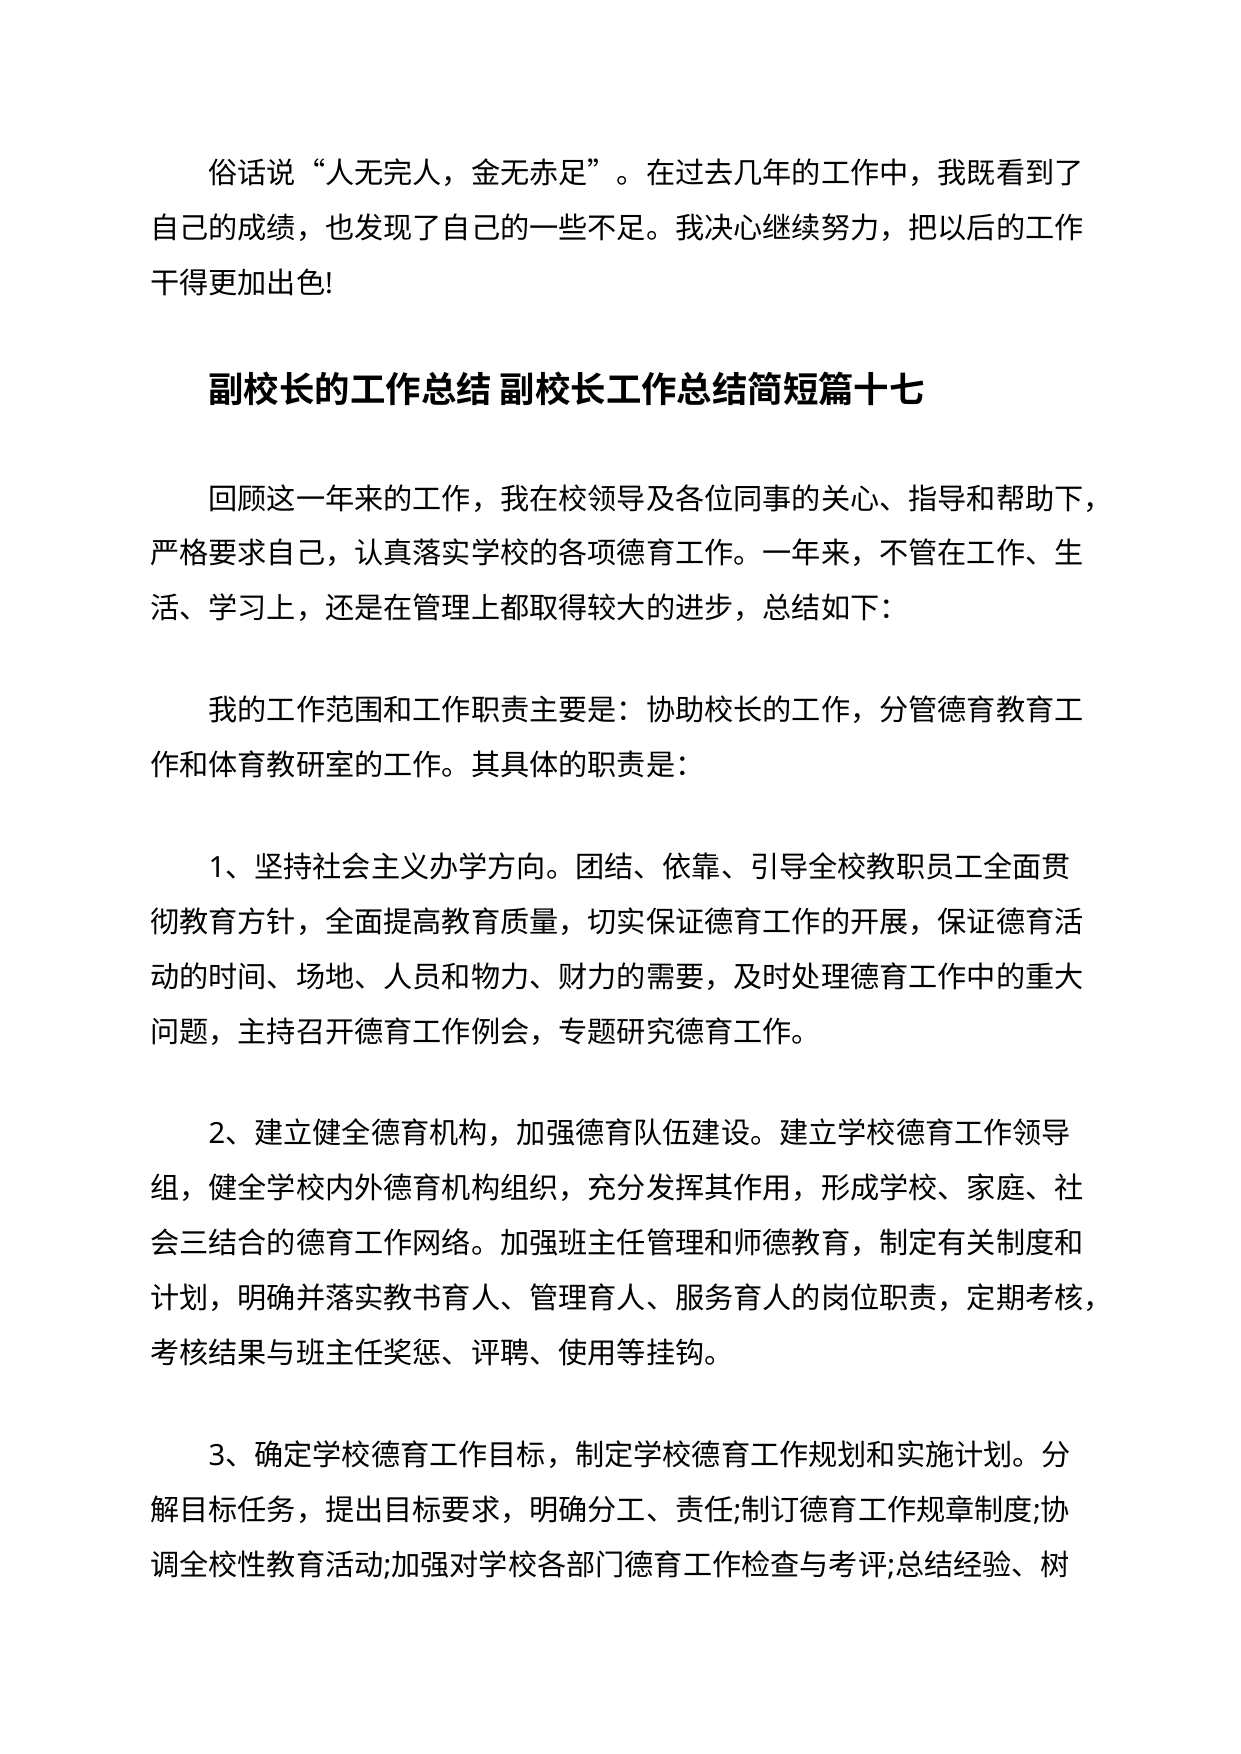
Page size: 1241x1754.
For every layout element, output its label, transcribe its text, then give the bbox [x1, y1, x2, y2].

text 俗话说“人无完人，金无赤足”。在过去几年的工作中，我既看到了自己的成绩，也发现了自己的一些不足。我决心继续努力，把以后的工作干得更加出色! [150, 150, 1090, 302]
text 回顾这一年来的工作，我在校领导及各位同事的关心、指导和帮助下，严格要求自己，认真落实学校的各项德育工作。一年来，不管在工作、生活、学习上，还是在管理上都取得较大的进步，总结如下： [150, 475, 1090, 627]
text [150, 1431, 1090, 1584]
text 副校长的工作总结 副校长工作总结简短篇十七 [150, 362, 1090, 413]
text 我的工作范围和工作职责主要是：协助校长的工作，分管德育教育工作和体育教研室的工作。其具体的职责是： [150, 687, 1090, 784]
text 2、建立健全德育机构，加强德育队伍建设。建立学校德育工作领导组，健全学校内外德育机构组织，充分发挥其作用，形成学校、家庭、社会三结合的德育工作网络。加强班主任管理和师德教育，制定有关制度和计划，明确并落实教书育人、管理育人、服务育人的岗位职责，定期考核，考核结果与班主任奖惩、评聘、使用等挂钩。 [150, 1110, 1090, 1372]
text 1、坚持社会主义办学方向。团结、依靠、引导全校教职员工全面贯彻教育方针，全面提高教育质量，切实保证德育工作的开展，保证德育活动的时间、场地、人员和物力、财力的需要，及时处理德育工作中的重大问题，主持召开德育工作例会，专题研究德育工作。 [150, 843, 1090, 1051]
